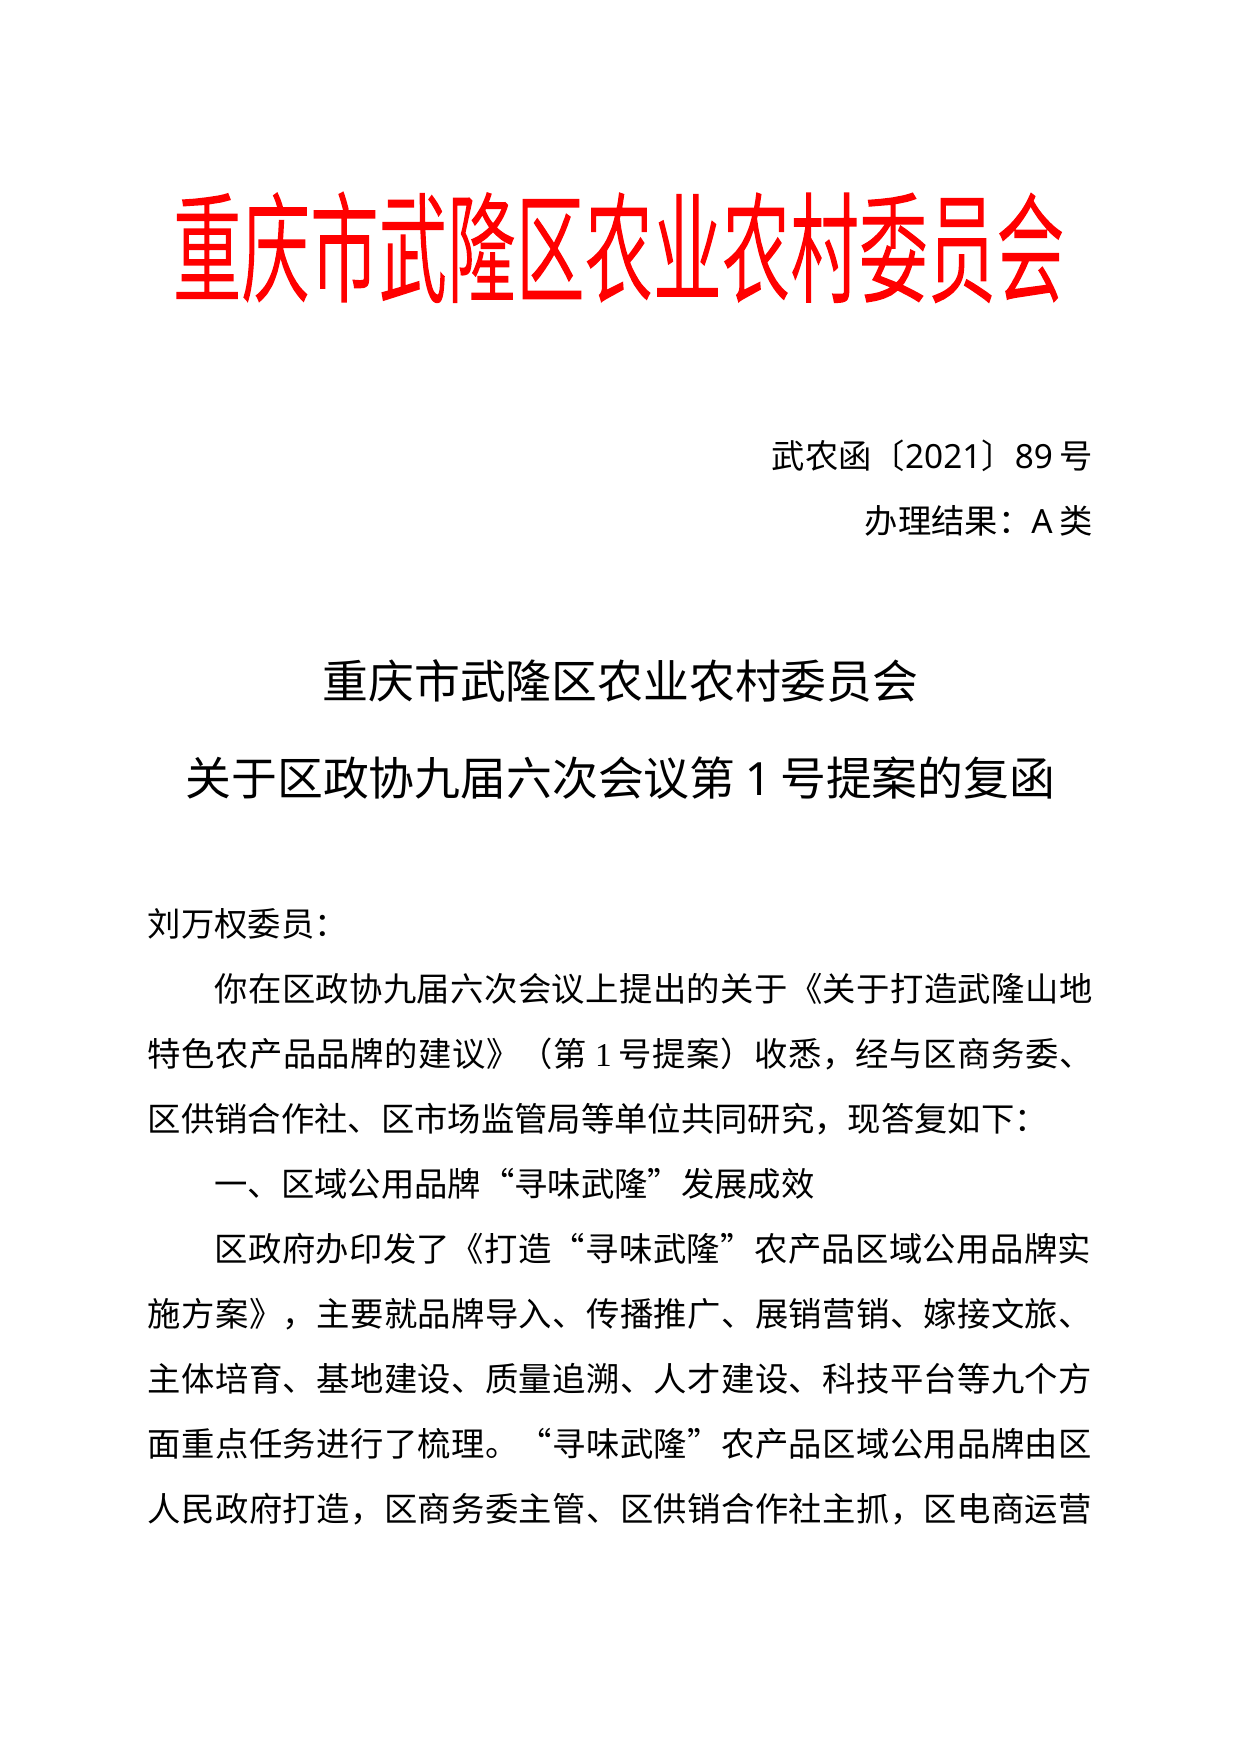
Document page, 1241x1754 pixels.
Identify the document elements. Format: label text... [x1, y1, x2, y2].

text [148, 1214, 1092, 1539]
text 刘万权委员： [148, 889, 1092, 954]
text 关于区政协九届六次会议第1号提案的复函 [148, 727, 1092, 824]
text 武农函〔2021〕89号 [148, 422, 1092, 487]
text 你在区政协九届六次会议上提出的关于《关于打造武隆山地特色农产品品牌的建议》（第1号提案）收悉，经与区商务委、区供销合作社、区市场监管局等单位共同研究，现答复如下： [148, 954, 1092, 1149]
text 办理结果：A类 [148, 487, 1092, 552]
text 一、区域公用品牌“寻味武隆”发展成效 [148, 1149, 1092, 1214]
text 重庆市武隆区农业农村委员会 [148, 629, 1092, 727]
